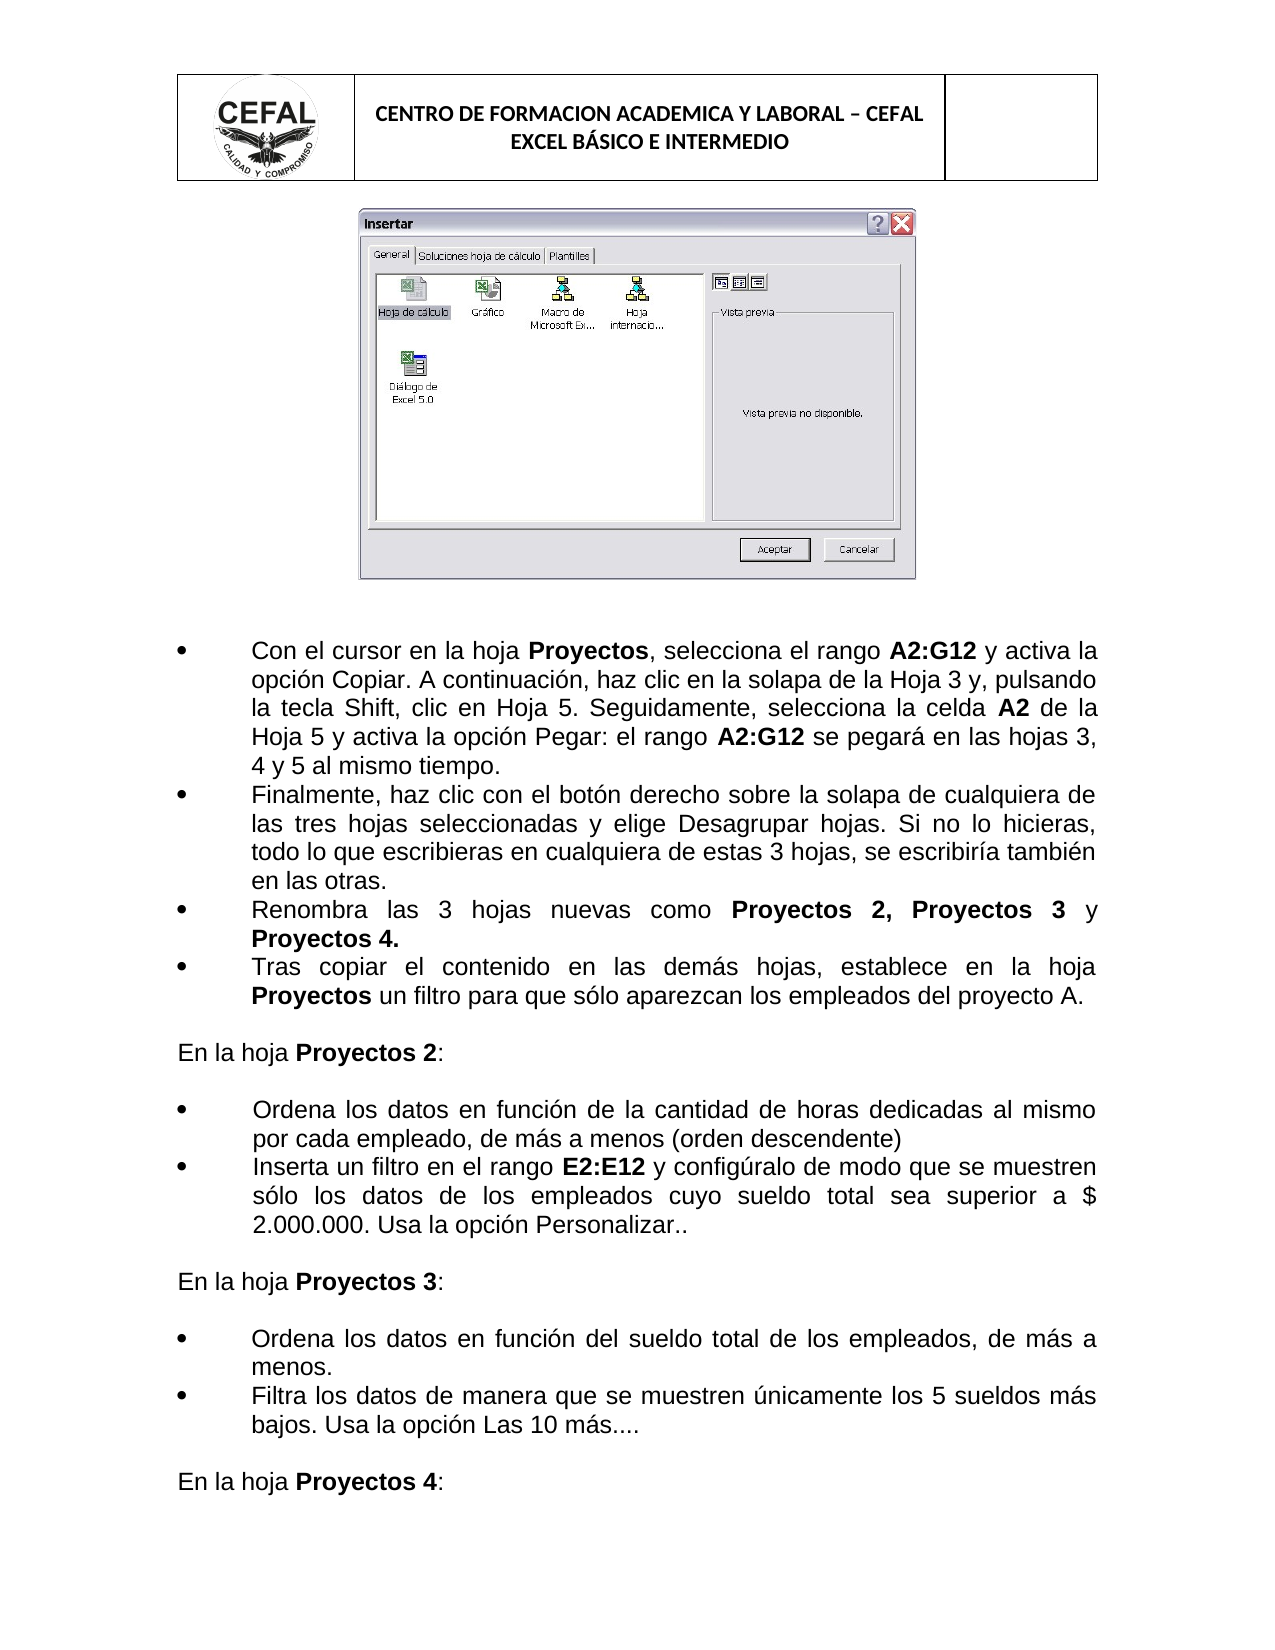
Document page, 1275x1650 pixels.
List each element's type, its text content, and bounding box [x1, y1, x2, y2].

list Renombra las 3 hojas nuevas como Proyectos 2, Proyectos 3 y Proyectos 4. [177, 895, 1098, 952]
text En la hoja Proyectos 2: [177, 1038, 1098, 1067]
list Con el cursor en la hoja Proyectos, selecciona el rango A2:G12 y activa la opción Copiar. A continuación, haz clic en la solapa de la Hoja 3 y, pulsando la tecla Shift, clic en Hoja 5. Seguidamente, selecciona la celda A2 de la Hoja 5 y activa la opción Pegar: el rango A2:G12 se pegará en las hojas 3, 4 y 5 al mismo tiempo. [177, 636, 1098, 780]
list Inserta un filtro en el rango E2:E12 y configúralo de modo que se muestren sólo los datos de los empleados cuyo sueldo total sea superior a $ 2.000.000. Usa la opción Personalizar.. [177, 1152, 1098, 1239]
list Ordena los datos en función del sueldo total de los empleados, de más a menos. [177, 1323, 1098, 1381]
list Filtra los datos de manera que se muestren únicamente los 5 sueldos más bajos. Usa la opción Las 10 más.... [177, 1381, 1098, 1439]
text En la hoja Proyectos 4: [177, 1467, 1098, 1496]
picture [213, 74, 319, 180]
list Tras copiar el contenido en las demás hojas, establece en la hoja Proyectos un filtro para que sólo aparezcan los empleados del proyecto A. [177, 952, 1098, 1010]
text En la hoja Proyectos 3: [177, 1267, 1098, 1296]
list Ordena los datos en función de la cantidad de horas dedicadas al mismo por cada empleado, de más a menos (orden descendente) [177, 1095, 1098, 1152]
picture [358, 208, 917, 580]
list Finalmente, haz clic con el botón derecho sobre la solapa de cualquiera de las tres hojas seleccionadas y elige Desagrupar hojas. Si no lo hicieras, todo lo que escribieras en cualquiera de estas 3 hojas, se escribiría también en las otras. [177, 780, 1098, 895]
